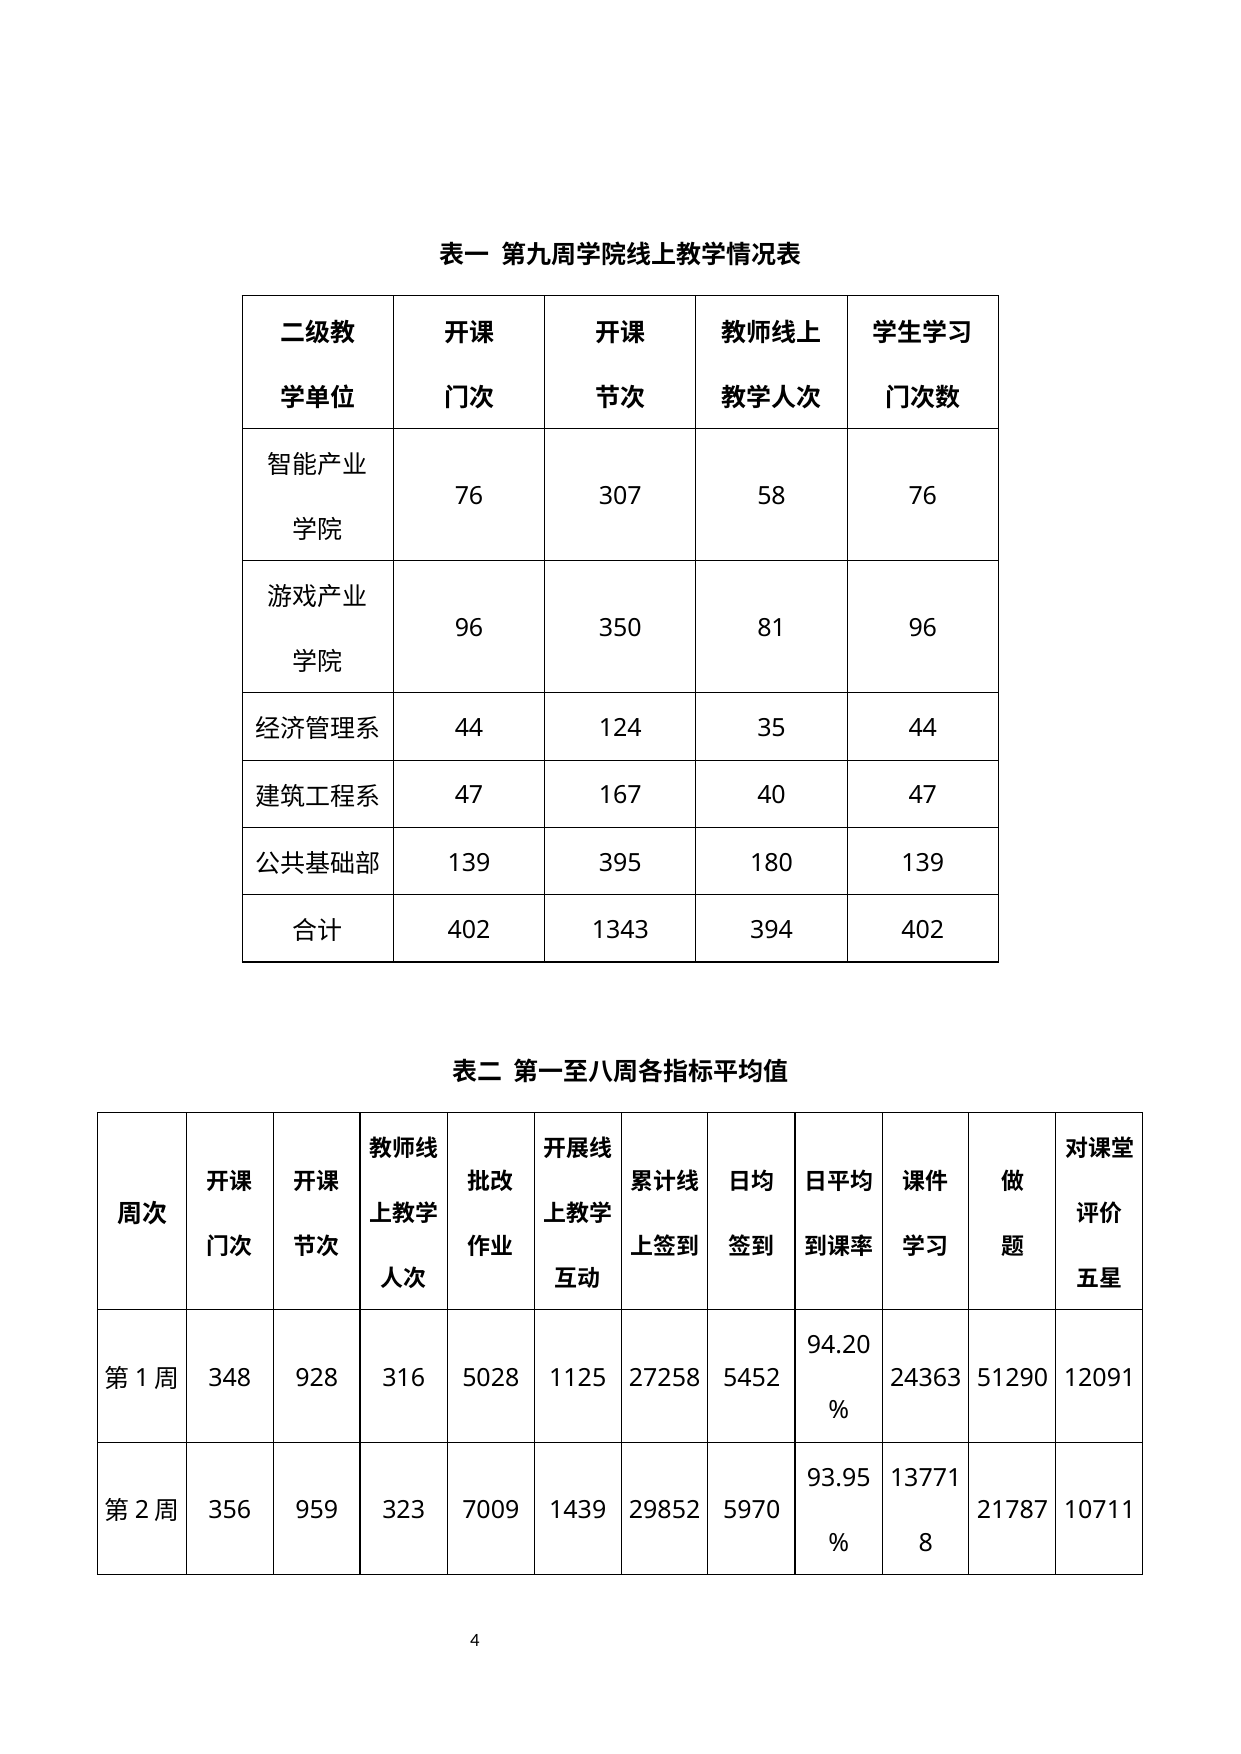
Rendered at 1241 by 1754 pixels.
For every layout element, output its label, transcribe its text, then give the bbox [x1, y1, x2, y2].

table_cell 394 [696, 895, 847, 961]
table_cell 44 [848, 693, 998, 759]
table_header 课件 学习 [883, 1113, 968, 1309]
table_header 批改 作业 [448, 1113, 534, 1309]
table_cell 139 [848, 828, 998, 894]
table_cell 76 [848, 429, 998, 560]
table_cell 350 [545, 561, 695, 692]
table_cell 1439 [535, 1443, 621, 1574]
table_cell 29852 [622, 1443, 707, 1574]
table_header 开课 节次 [545, 296, 695, 428]
table_header 累计线 上签到 [622, 1113, 707, 1309]
table_cell 76 [394, 429, 544, 560]
table_cell 316 [361, 1310, 447, 1442]
table_cell 1343 [545, 895, 695, 961]
table_header 开课 节次 [274, 1113, 359, 1309]
table_cell 35 [696, 693, 847, 759]
table_cell 180 [696, 828, 847, 894]
table_cell 12091 [1056, 1310, 1142, 1442]
table_header 教师线上 教学人次 [696, 296, 847, 428]
table_header 学生学习 门次数 [848, 296, 998, 428]
table_cell 47 [848, 761, 998, 827]
table_cell 96 [394, 561, 544, 692]
table_cell 5970 [708, 1443, 794, 1574]
table_header 对课堂评价 五星 [1056, 1113, 1142, 1309]
table_cell 第1周 [98, 1310, 186, 1442]
table_cell 928 [274, 1310, 359, 1442]
table_cell 137718 [883, 1443, 968, 1574]
table_header 日平均 到课率 [796, 1113, 882, 1309]
table_header 开课 门次 [187, 1113, 273, 1309]
table_cell 139 [394, 828, 544, 894]
table_header 开展线上教学互动 [535, 1113, 621, 1309]
table_cell 959 [274, 1443, 359, 1574]
table_cell 51290 [969, 1310, 1055, 1442]
table_cell 124 [545, 693, 695, 759]
table_cell 5028 [448, 1310, 534, 1442]
table_cell 94.20% [796, 1310, 882, 1442]
table_cell 40 [696, 761, 847, 827]
table_cell 第2周 [98, 1443, 186, 1574]
table_cell 323 [361, 1443, 447, 1574]
table_header 做 题 [969, 1113, 1055, 1309]
table_cell 348 [187, 1310, 273, 1442]
table_cell 27258 [622, 1310, 707, 1442]
table_cell 24363 [883, 1310, 968, 1442]
text 表一 第九周学院线上教学情况表 [187, 220, 1053, 285]
table_cell 96 [848, 561, 998, 692]
table_header 开课 门次 [394, 296, 544, 428]
table_cell 307 [545, 429, 695, 560]
table_cell 建筑工程系 [243, 761, 393, 827]
table_cell 44 [394, 693, 544, 759]
table_cell 10711 [1056, 1443, 1142, 1574]
table_cell 58 [696, 429, 847, 560]
table_cell 402 [394, 895, 544, 961]
table_cell 1125 [535, 1310, 621, 1442]
table_cell 356 [187, 1443, 273, 1574]
table_header 教师线上教学人次 [361, 1113, 447, 1309]
table_cell 合计 [243, 895, 393, 961]
table_cell 167 [545, 761, 695, 827]
table_header 日均 签到 [708, 1113, 794, 1309]
table_cell 81 [696, 561, 847, 692]
table_cell 5452 [708, 1310, 794, 1442]
table_cell 402 [848, 895, 998, 961]
table_cell 游戏产业 学院 [243, 561, 393, 692]
table_cell 7009 [448, 1443, 534, 1574]
table_header 周次 [98, 1113, 186, 1309]
table_cell 公共基础部 [243, 828, 393, 894]
text 表二 第一至八周各指标平均值 [187, 1037, 1053, 1102]
table_header 二级教 学单位 [243, 296, 393, 428]
table_cell 395 [545, 828, 695, 894]
table_cell 智能产业 学院 [243, 429, 393, 560]
table_cell 47 [394, 761, 544, 827]
table_cell 经济管理系 [243, 693, 393, 759]
table_cell 93.95% [796, 1443, 882, 1574]
table_cell 21787 [969, 1443, 1055, 1574]
